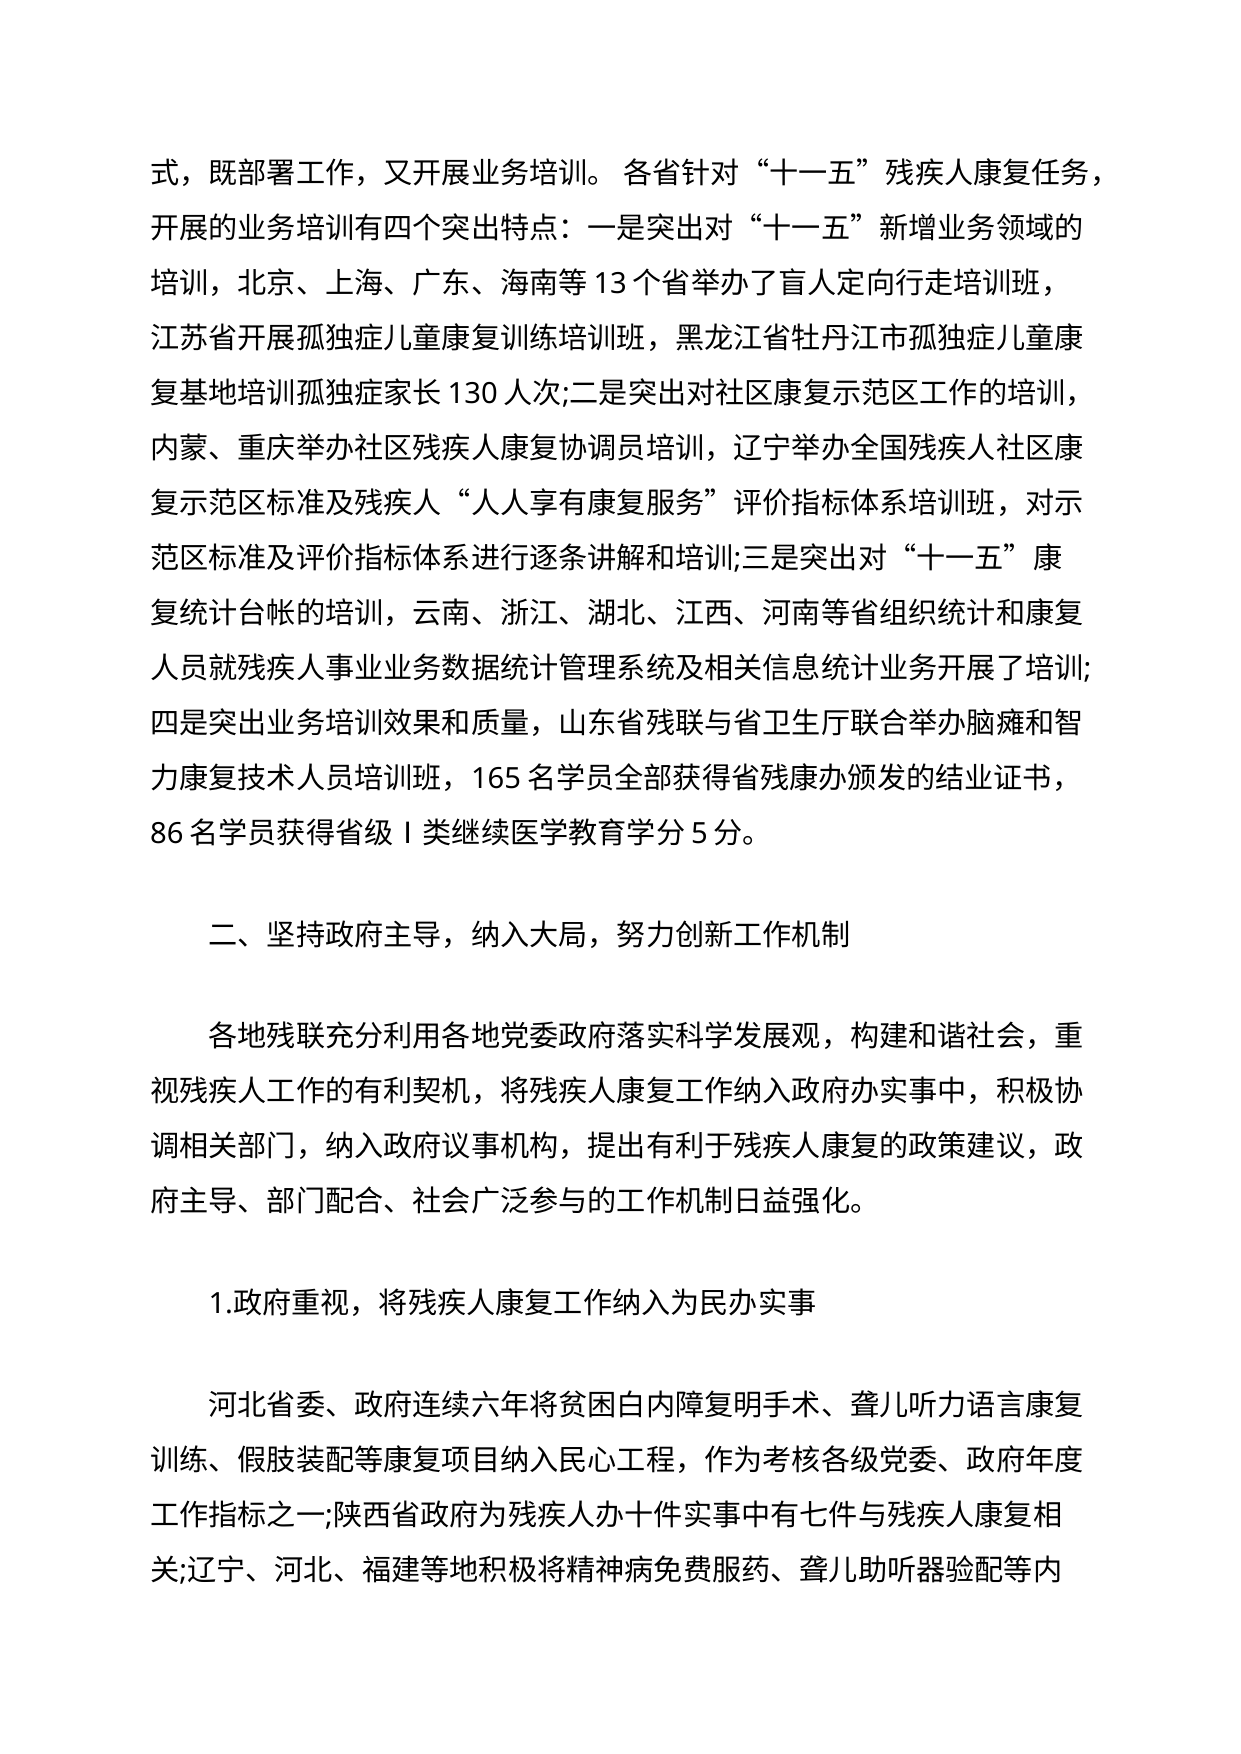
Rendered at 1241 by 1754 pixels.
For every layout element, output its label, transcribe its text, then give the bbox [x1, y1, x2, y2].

text 二、坚持政府主导，纳入大局，努力创新工作机制 [150, 911, 1090, 953]
text 各地残联充分利用各地党委政府落实科学发展观，构建和谐社会，重视残疾人工作的有利契机，将残疾人康复工作纳入政府办实事中，积极协调相关部门，纳入政府议事机构，提出有利于残疾人康复的政策建议，政府主导、部门配合、社会广泛参与的工作机制日益强化。 [150, 1013, 1090, 1220]
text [150, 150, 1090, 852]
text 1.政府重视，将残疾人康复工作纳入为民办实事 [150, 1279, 1090, 1322]
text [150, 1381, 1090, 1589]
